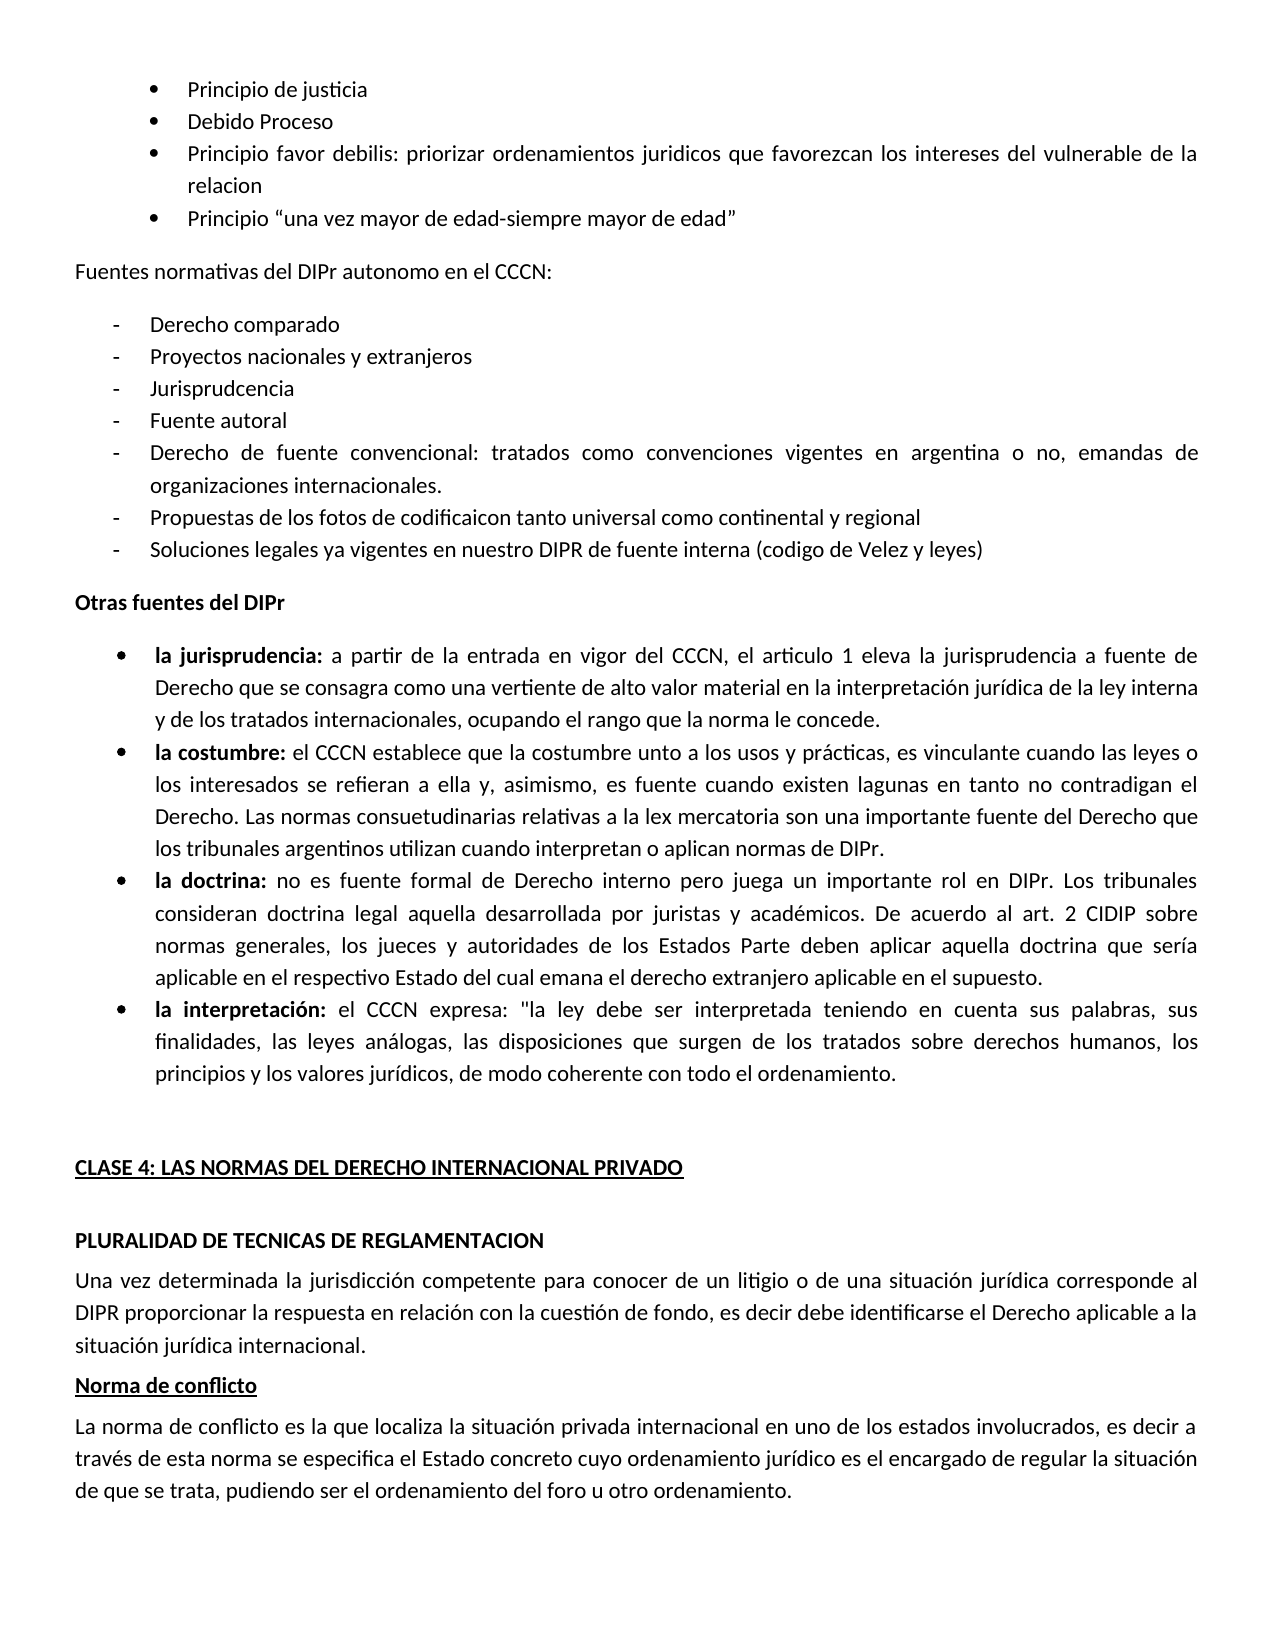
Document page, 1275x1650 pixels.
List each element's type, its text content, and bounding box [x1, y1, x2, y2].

list Principio “una vez mayor de edad-siempre mayor de edad” [150, 204, 1200, 232]
list Principio favor debilis: priorizar ordenamientos juridicos que favorezcan los intereses del vulnerable de la relacion [150, 139, 1200, 199]
list la jurisprudencia: a partir de la entrada en vigor del CCCN, el articulo 1 eleva la jurisprudencia a fuente de Derecho que se consagra como una vertiente de alto valor material en la interpretación jurídica de la ley interna y de los tratados internacionales, ocupando el rango que la norma le concede. [117, 641, 1200, 733]
text CLASE 4: LAS NORMAS DEL DERECHO INTERNACIONAL PRIVADO [75, 1153, 1200, 1181]
text Norma de conflicto [75, 1371, 1200, 1399]
list Principio de justicia [150, 75, 1200, 103]
list Fuente autoral [112, 406, 1200, 434]
list Debido Proceso [150, 107, 1200, 135]
list Propuestas de los fotos de codificaicon tanto universal como continental y regional [112, 503, 1200, 531]
list Derecho de fuente convencional: tratados como convenciones vigentes en argentina o no, emandas de organizaciones internacionales. [112, 438, 1200, 499]
list la doctrina: no es fuente formal de Derecho interno pero juega un importante rol en DIPr. Los tribunales consideran doctrina legal aquella desarrollada por juristas y académicos. De acuerdo al art. 2 CIDIP sobre normas generales, los jueces y autoridades de los Estados Parte deben aplicar aquella doctrina que sería aplicable en el respectivo Estado del cual emana el derecho extranjero aplicable en el supuesto. [117, 866, 1200, 991]
list la interpretación: el CCCN expresa: "la ley debe ser interpretada teniendo en cuenta sus palabras, sus finalidades, las leyes análogas, las disposiciones que surgen de los tratados sobre derechos humanos, los principios y los valores jurídicos, de modo coherente con todo el ordenamiento. [117, 995, 1200, 1088]
list Jurisprudcencia [112, 374, 1200, 402]
text PLURALIDAD DE TECNICAS DE REGLAMENTACION [75, 1226, 1200, 1254]
text Fuentes normativas del DIPr autonomo en el CCCN: [75, 257, 1200, 285]
list Proyectos nacionales y extranjeros [112, 342, 1200, 370]
list Derecho comparado [112, 310, 1200, 338]
text Una vez determinada la jurisdicción competente para conocer de un litigio o de una situación jurídica corresponde al DIPR proporcionar la respuesta en relación con la cuestión de fondo, es decir debe identificarse el Derecho aplicable a la situación jurídica internacional. [75, 1266, 1200, 1359]
text Otras fuentes del DIPr [75, 588, 1200, 616]
list la costumbre: el CCCN establece que la costumbre unto a los usos y prácticas, es vinculante cuando las leyes o los interesados se refieran a ella y, asimismo, es fuente cuando existen lagunas en tanto no contradigan el Derecho. Las normas consuetudinarias relativas a la lex mercatoria son una importante fuente del Derecho que los tribunales argentinos utilizan cuando interpretan o aplican normas de DIPr. [117, 738, 1200, 862]
list Soluciones legales ya vigentes en nuestro DIPR de fuente interna (codigo de Velez y leyes) [112, 535, 1200, 563]
text La norma de conflicto es la que localiza la situación privada internacional en uno de los estados involucrados, es decir a través de esta norma se especifica el Estado concreto cuyo ordenamiento jurídico es el encargado de regular la situación de que se trata, pudiendo ser el ordenamiento del foro u otro ordenamiento. [75, 1412, 1200, 1504]
